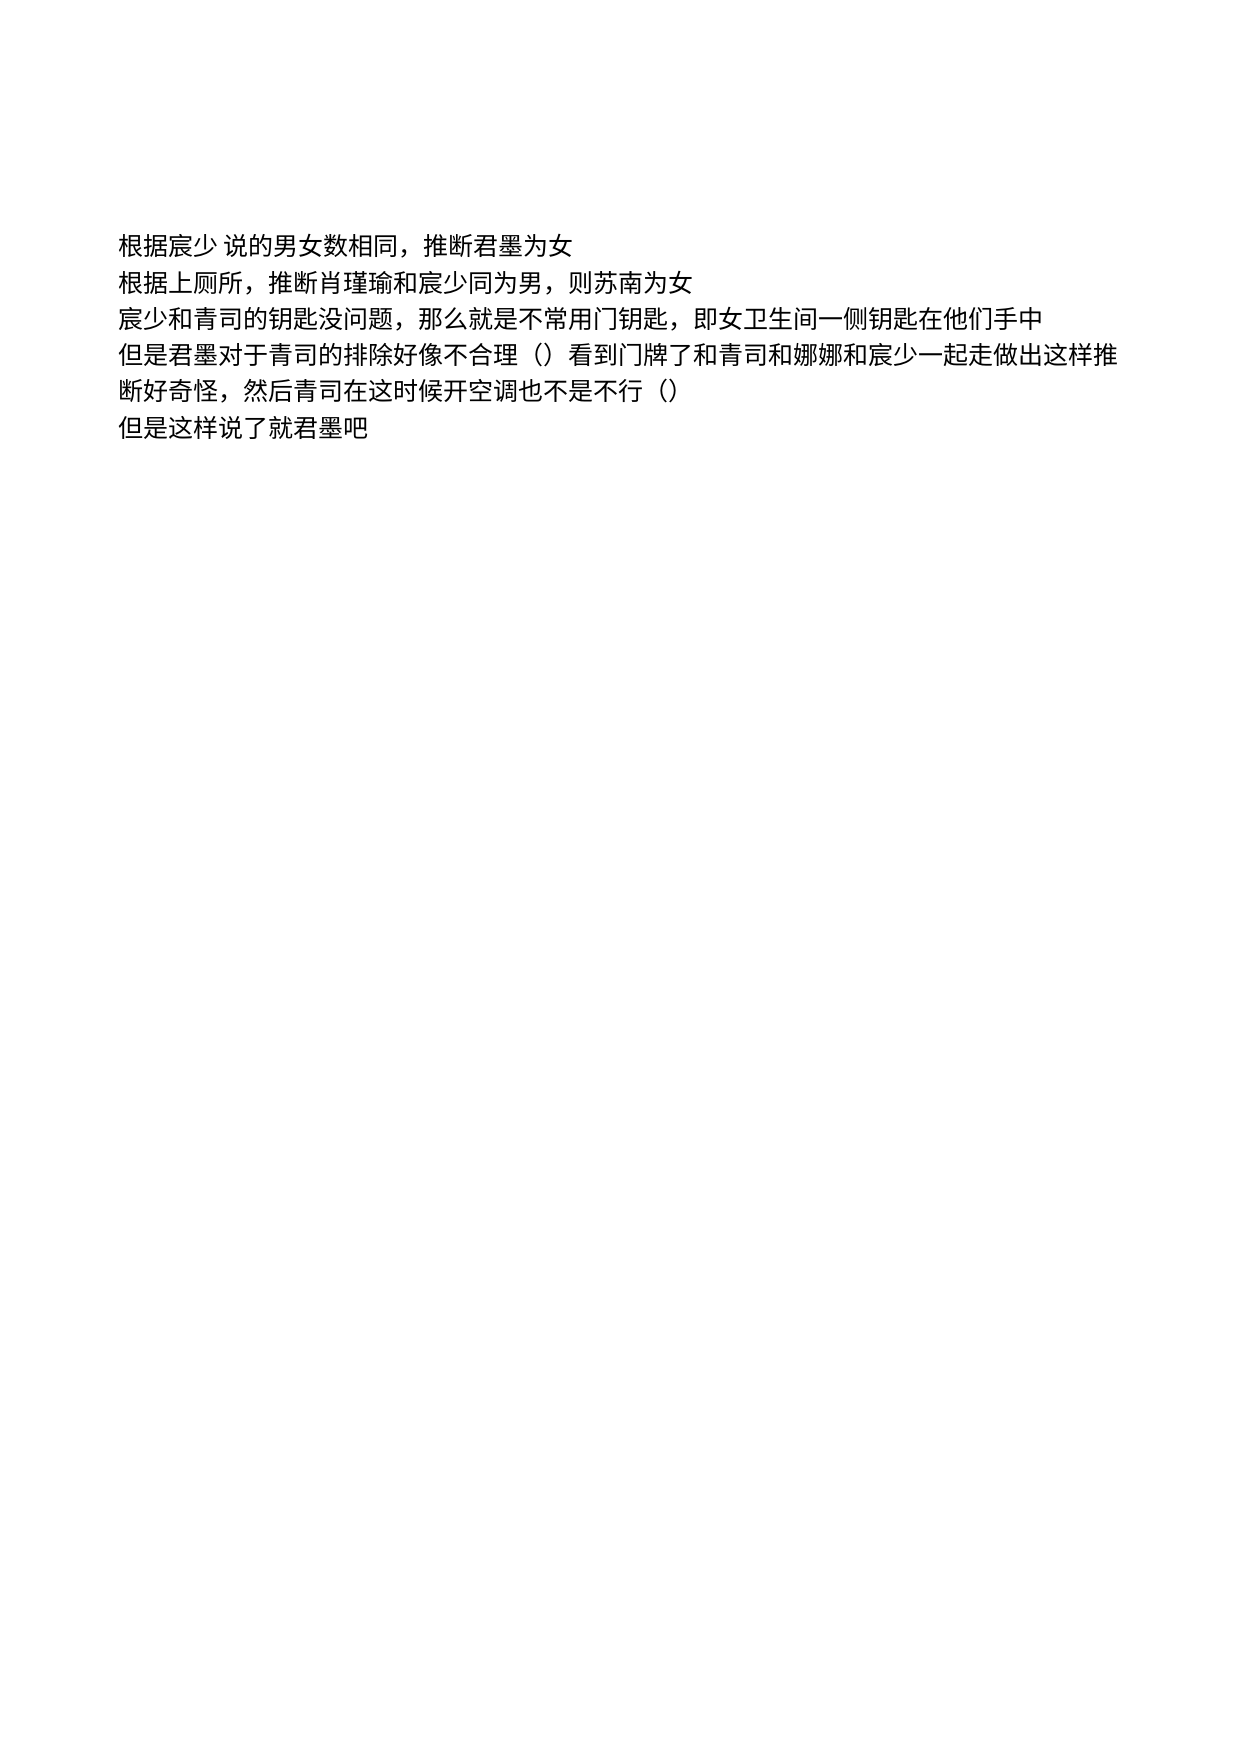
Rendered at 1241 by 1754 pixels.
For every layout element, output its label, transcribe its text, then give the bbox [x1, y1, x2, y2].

text 根据宸少 说的男女数相同，推断君墨为女 [118, 227, 1122, 263]
text 宸少和青司的钥匙没问题，那么就是不常用门钥匙，即女卫生间一侧钥匙在他们手中 [118, 299, 1122, 336]
text 但是君墨对于青司的排除好像不合理（）看到门牌了和青司和娜娜和宸少一起走做出这样推断好奇怪，然后青司在这时候开空调也不是不行（） [118, 336, 1122, 408]
text 根据上厕所，推断肖瑾瑜和宸少同为男，则苏南为女 [118, 263, 1122, 299]
text 但是这样说了就君墨吧 [118, 408, 1122, 444]
